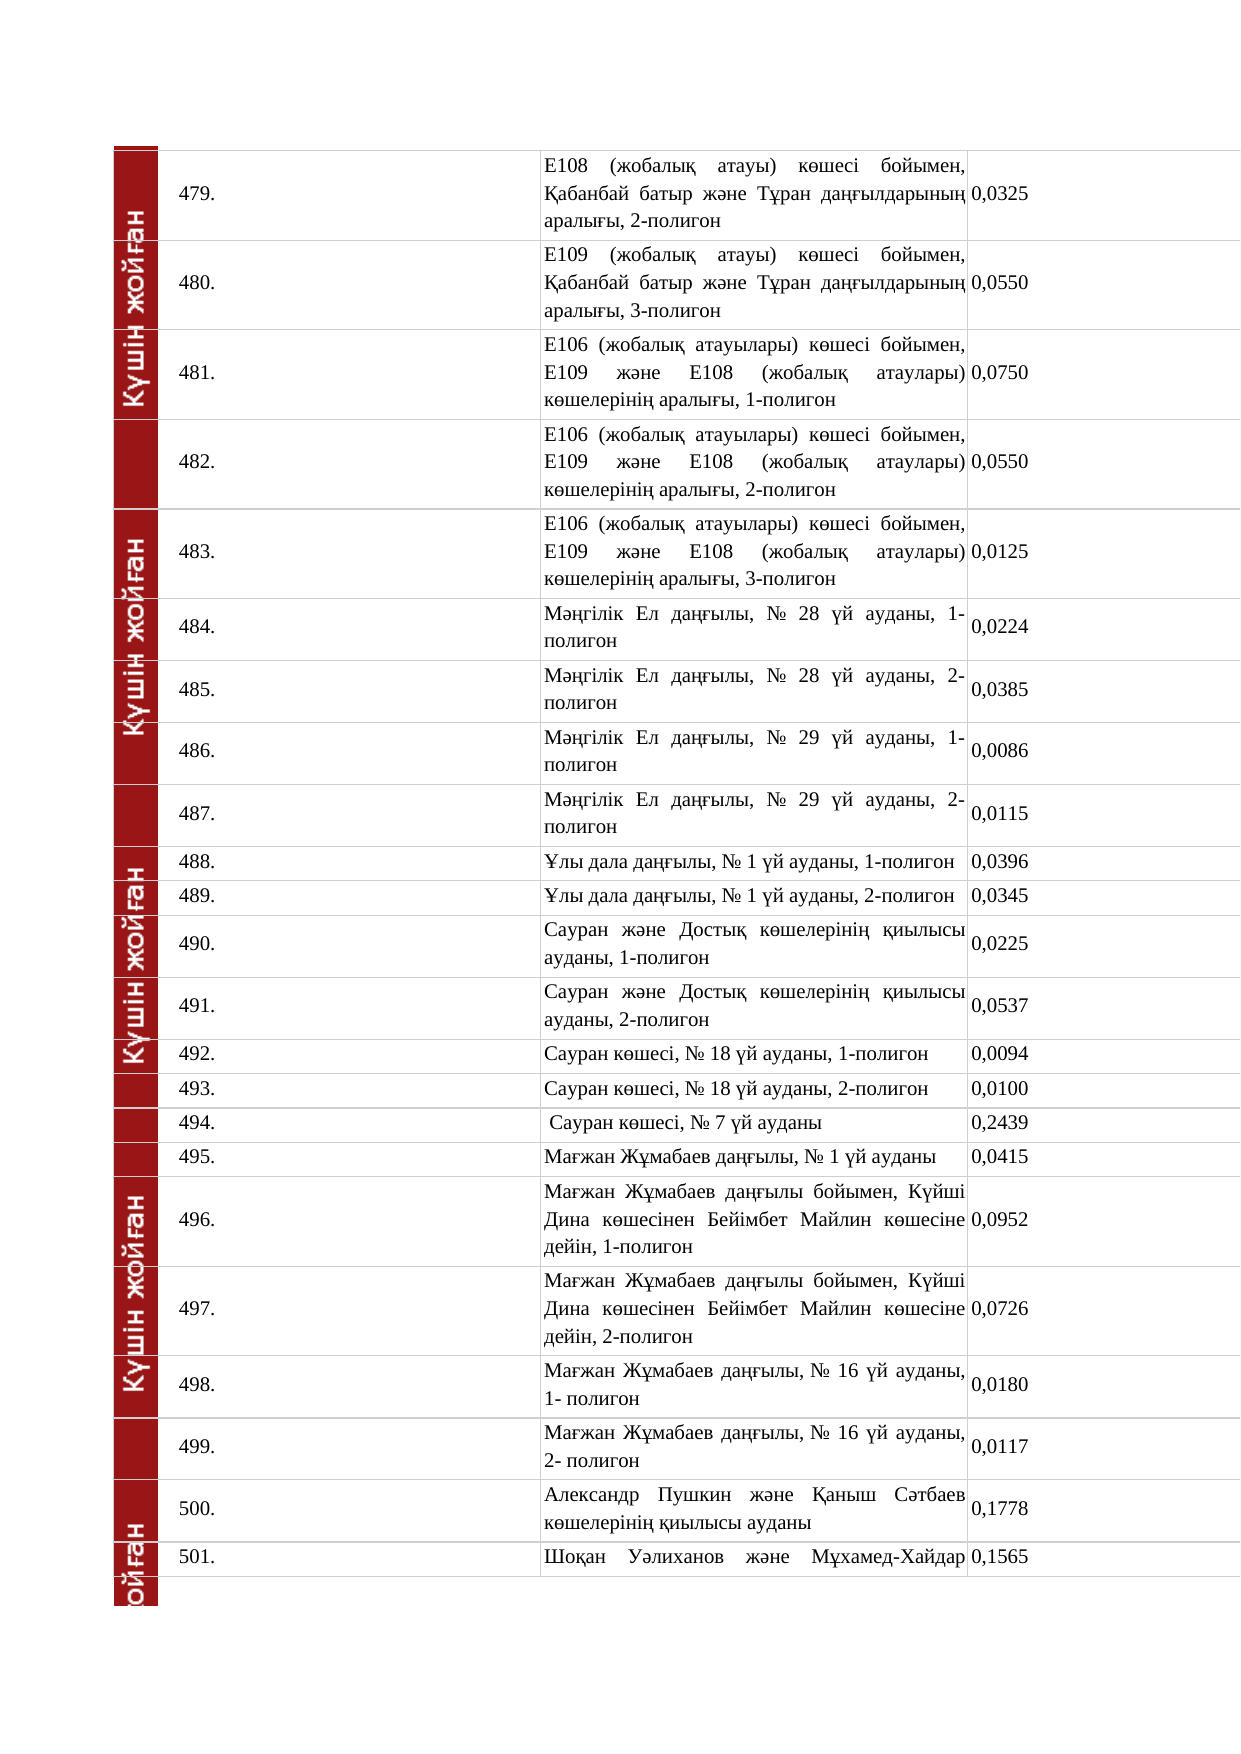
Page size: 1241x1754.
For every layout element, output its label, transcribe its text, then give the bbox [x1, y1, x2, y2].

table_cell 492. [114, 1040, 540, 1073]
table_cell 482. [114, 420, 540, 508]
table_cell 480. [114, 241, 540, 329]
table_cell Шоқан Уәлиханов және Мұхамед-Хайдар Дулати көшелерінің қиылысы ауданы. [541, 1543, 967, 1576]
table_cell Сауран көшесі, № 7 үй ауданы [541, 1109, 967, 1142]
table_cell 0,0125 [968, 510, 1240, 598]
table_cell 0,0550 [968, 420, 1240, 508]
table_cell 0,0550 [968, 241, 1240, 329]
table_cell 0,0750 [968, 330, 1240, 419]
table_cell 488. [114, 847, 540, 880]
table_cell Сауран көшесі, № 18 үй ауданы, 1-полигон [541, 1040, 967, 1073]
table_cell 496. [114, 1177, 540, 1266]
table_cell Мағжан Жұмабаев даңғылы бойымен, Күйші Дина көшесінен Бейімбет Майлин көшесіне дейін, 2-полигон [541, 1267, 967, 1355]
table_cell Е109 (жобалық атауы) көшесі бойымен, Қабанбай батыр және Тұран даңғылдарының аралығы, 3-полигон [541, 241, 967, 329]
table_cell Е106 (жобалық атауылары) көшесі бойымен, Е109 және Е108 (жобалық атаулары) көшелерінің аралығы, 1-полигон [541, 330, 967, 419]
table_cell 484. [114, 599, 540, 660]
table_cell 489. [114, 881, 540, 914]
table_cell Сауран көшесі, № 18 үй ауданы, 2-полигон [541, 1074, 967, 1107]
table_cell Александр Пушкин және Қаныш Сәтбаев көшелерінің қиылысы ауданы [541, 1480, 967, 1541]
table_cell 497. [114, 1267, 540, 1355]
table_cell 490. [114, 916, 540, 977]
table_cell 0,0086 [968, 723, 1240, 784]
table_cell 493. [114, 1074, 540, 1107]
table_cell 0,0115 [968, 785, 1240, 846]
table_cell 0,0726 [968, 1267, 1240, 1355]
table_cell Мәңгілік Ел даңғылы, № 29 үй ауданы, 2-полигон [541, 785, 967, 846]
table_cell Мағжан Жұмабаев даңғылы бойымен, Күйші Дина көшесінен Бейімбет Майлин көшесіне дейін, 1-полигон [541, 1177, 967, 1266]
table_cell 0,0385 [968, 661, 1240, 722]
table_cell Сауран және Достық көшелерінің қиылысы ауданы, 1-полигон [541, 916, 967, 977]
table_cell Мағжан Жұмабаев даңғылы, № 16 үй ауданы, 2- полигон [541, 1419, 967, 1479]
table_cell 0,0415 [968, 1143, 1240, 1176]
table_cell 498. [114, 1356, 540, 1417]
table_cell 0,0537 [968, 978, 1240, 1038]
table_cell 500. [114, 1480, 540, 1541]
table_cell 499. [114, 1419, 540, 1479]
table_cell 491. [114, 978, 540, 1038]
table_cell 481. [114, 330, 540, 419]
table_cell Е106 (жобалық атауылары) көшесі бойымен, Е109 және Е108 (жобалық атаулары) көшелерінің аралығы, 2-полигон [541, 420, 967, 508]
table_cell Сауран және Достық көшелерінің қиылысы ауданы, 2-полигон [541, 978, 967, 1038]
table_cell 0,0952 [968, 1177, 1240, 1266]
table_cell 0,0396 [968, 847, 1240, 880]
table_cell Мәңгілік Ел даңғылы, № 29 үй ауданы, 1-полигон [541, 723, 967, 784]
table_cell 0,0325 [968, 151, 1240, 239]
picture [114, 1577, 158, 1606]
table_cell 485. [114, 661, 540, 722]
picture [114, 146, 158, 150]
table_cell 495. [114, 1143, 540, 1176]
table_cell Е108 (жобалық атауы) көшесі бойымен, Қабанбай батыр және Тұран даңғылдарының аралығы, 2-полигон [541, 151, 967, 239]
table_cell Мағжан Жұмабаев даңғылы, № 1 үй ауданы [541, 1143, 967, 1176]
table_cell 0,0100 [968, 1074, 1240, 1107]
table_cell 0,0224 [968, 599, 1240, 660]
table_cell 0,0180 [968, 1356, 1240, 1417]
table_cell 0,1778 [968, 1480, 1240, 1541]
table_cell 0,0094 [968, 1040, 1240, 1073]
table_cell Мәңгілік Ел даңғылы, № 28 үй ауданы, 2-полигон [541, 661, 967, 722]
table_cell 0,1565 [968, 1543, 1240, 1576]
table_cell 483. [114, 510, 540, 598]
table_cell 0,0117 [968, 1419, 1240, 1479]
table_cell 0,0345 [968, 881, 1240, 914]
table_cell 494. [114, 1109, 540, 1142]
table_cell 479. [114, 151, 540, 239]
table_cell 486. [114, 723, 540, 784]
table_cell Ұлы дала даңғылы, № 1 үй ауданы, 2-полигон [541, 881, 967, 914]
table_cell Е106 (жобалық атауылары) көшесі бойымен, Е109 және Е108 (жобалық атаулары) көшелерінің аралығы, 3-полигон [541, 510, 967, 598]
table_cell 487. [114, 785, 540, 846]
table_cell Ұлы дала даңғылы, № 1 үй ауданы, 1-полигон [541, 847, 967, 880]
table_cell Мағжан Жұмабаев даңғылы, № 16 үй ауданы, 1- полигон [541, 1356, 967, 1417]
table_cell Мәңгілік Ел даңғылы, № 28 үй ауданы, 1-полигон [541, 599, 967, 660]
table_cell 0,2439 [968, 1109, 1240, 1142]
table_cell 501. [114, 1543, 540, 1576]
table_cell 0,0225 [968, 916, 1240, 977]
